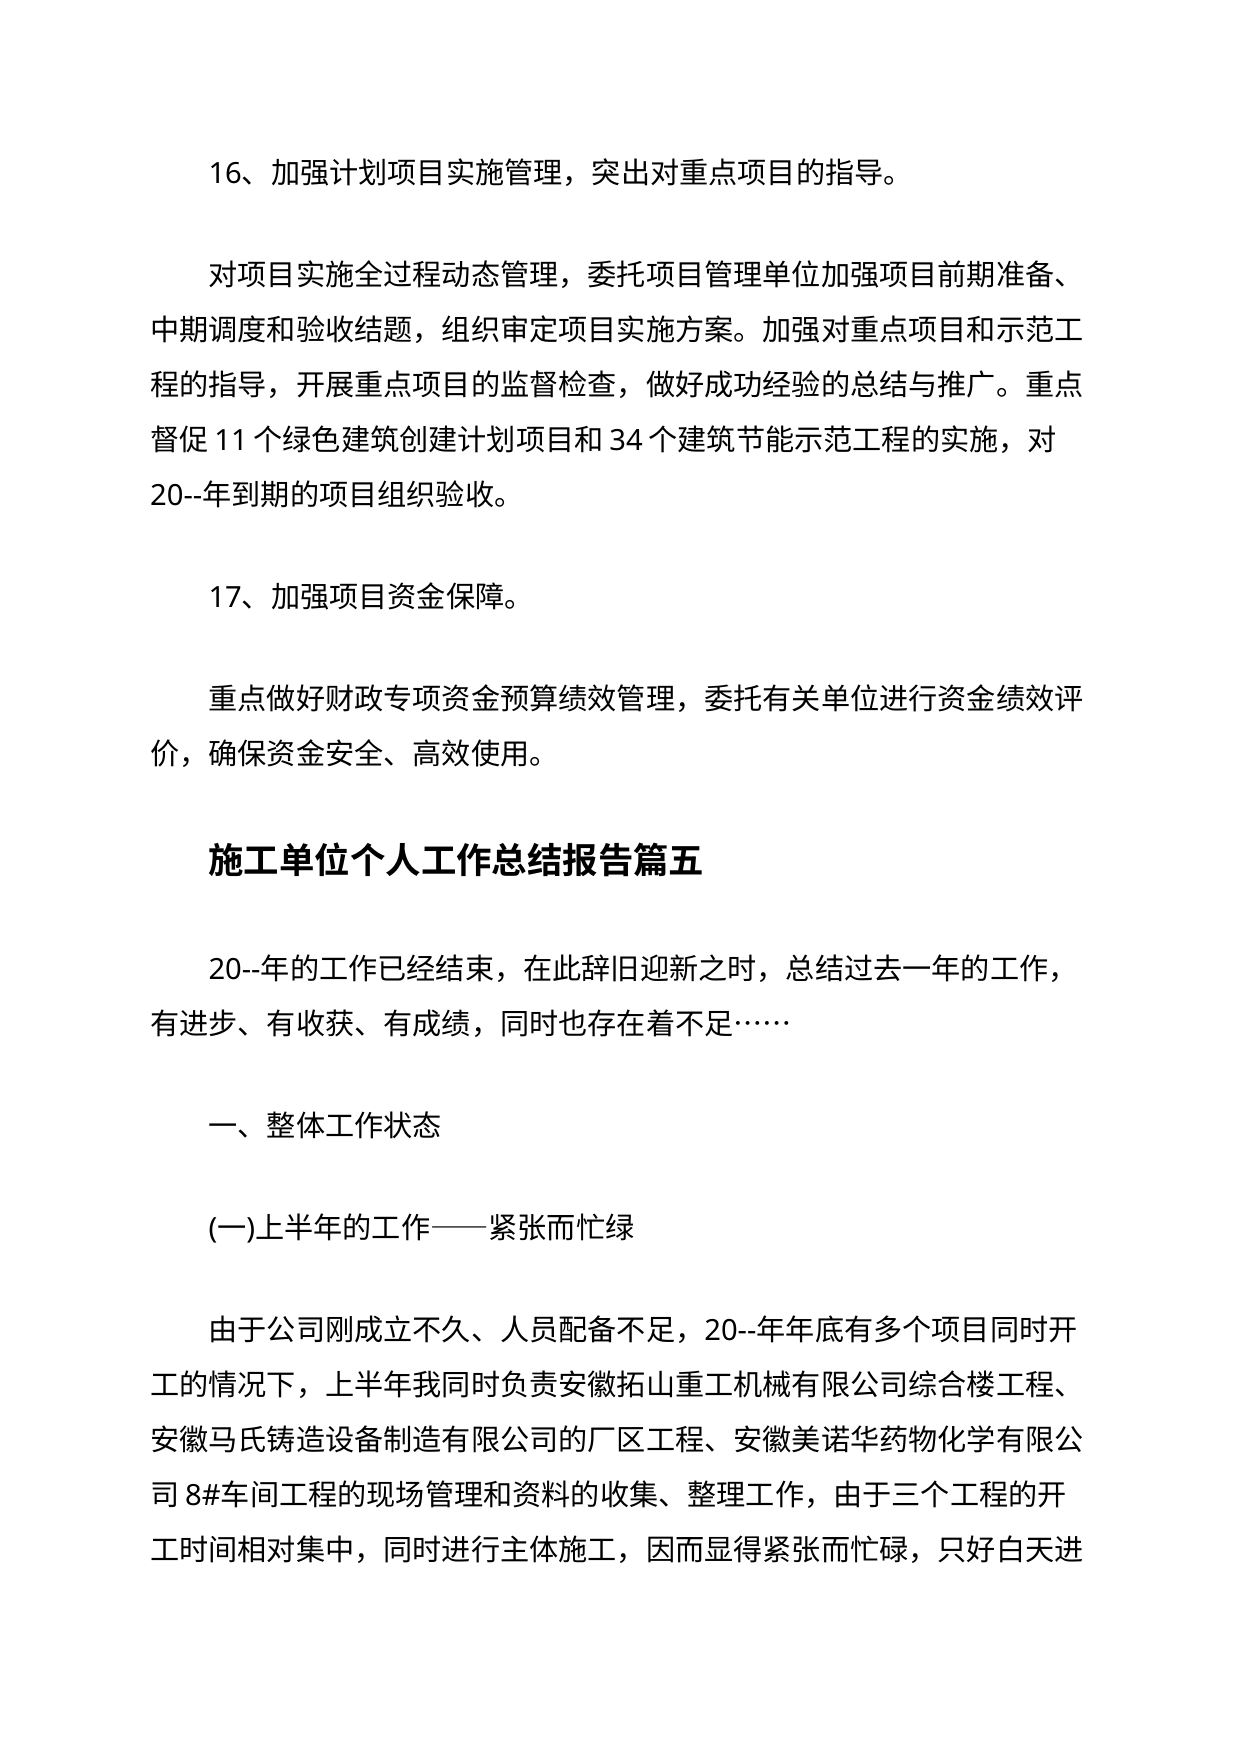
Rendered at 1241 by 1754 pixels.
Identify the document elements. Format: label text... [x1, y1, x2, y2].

text 重点做好财政专项资金预算绩效管理，委托有关单位进行资金绩效评价，确保资金安全、高效使用。 [150, 676, 1090, 773]
text 17、加强项目资金保障。 [150, 574, 1090, 616]
text 对项目实施全过程动态管理，委托项目管理单位加强项目前期准备、中期调度和验收结题，组织审定项目实施方案。加强对重点项目和示范工程的指导，开展重点项目的监督检查，做好成功经验的总结与推广。重点督促11个绿色建筑创建计划项目和34个建筑节能示范工程的实施，对20--年到期的项目组织验收。 [150, 252, 1090, 514]
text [150, 1306, 1090, 1568]
text 20--年的工作已经结束，在此辞旧迎新之时，总结过去一年的工作，有进步、有收获、有成绩，同时也存在着不足…… [150, 946, 1090, 1043]
text 16、加强计划项目实施管理，突出对重点项目的指导。 [150, 150, 1090, 192]
text (一)上半年的工作——紧张而忙绿 [150, 1204, 1090, 1247]
text 一、整体工作状态 [150, 1102, 1090, 1145]
text 施工单位个人工作总结报告篇五 [150, 832, 1090, 883]
